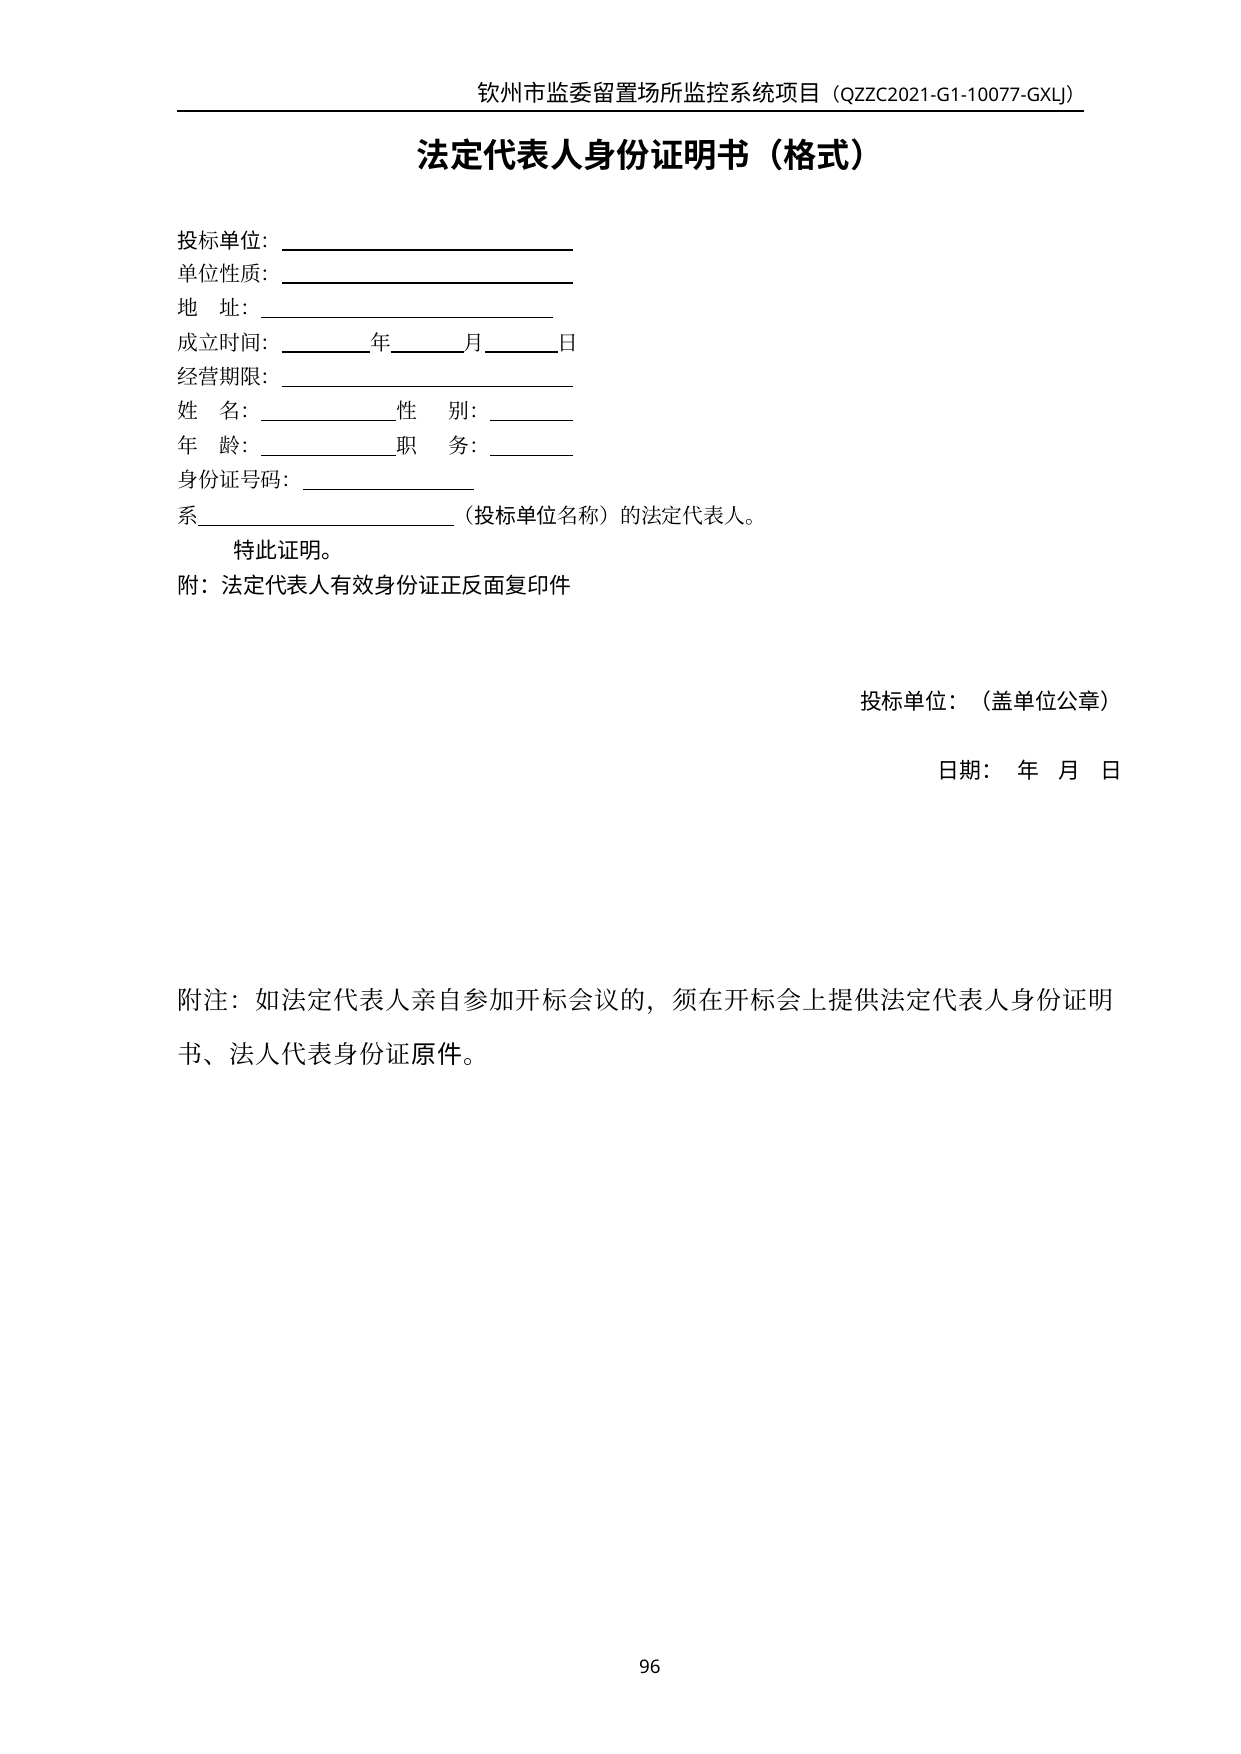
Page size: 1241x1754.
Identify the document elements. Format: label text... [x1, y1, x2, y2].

text 投标单位： [177, 222, 1122, 256]
text 单位性质： [177, 256, 1122, 291]
text 特此证明。 [177, 532, 1122, 567]
text 年 龄： 职 务： [177, 429, 1122, 463]
text 成立时间： 年 月 日 [177, 325, 1122, 360]
text 附注：如法定代表人亲自参加开标会议的，须在开标会上提供法定代表人身份证明书、法人代表身份证原件。 [177, 983, 1122, 1087]
text 经营期限： [177, 360, 1122, 394]
text 附：法定代表人有效身份证正反面复印件 [177, 567, 1122, 601]
text 身份证号码： [177, 463, 1122, 498]
text 地 址： [177, 291, 1122, 325]
text 日期： 年 月 日 [177, 752, 1122, 786]
text 系 （投标单位名称）的法定代表人。 [177, 498, 1122, 532]
text 法定代表人身份证明书（格式） [177, 118, 1122, 187]
text 投标单位：（盖单位公章） [177, 683, 1122, 717]
text 姓 名： 性 别： [177, 394, 1122, 429]
